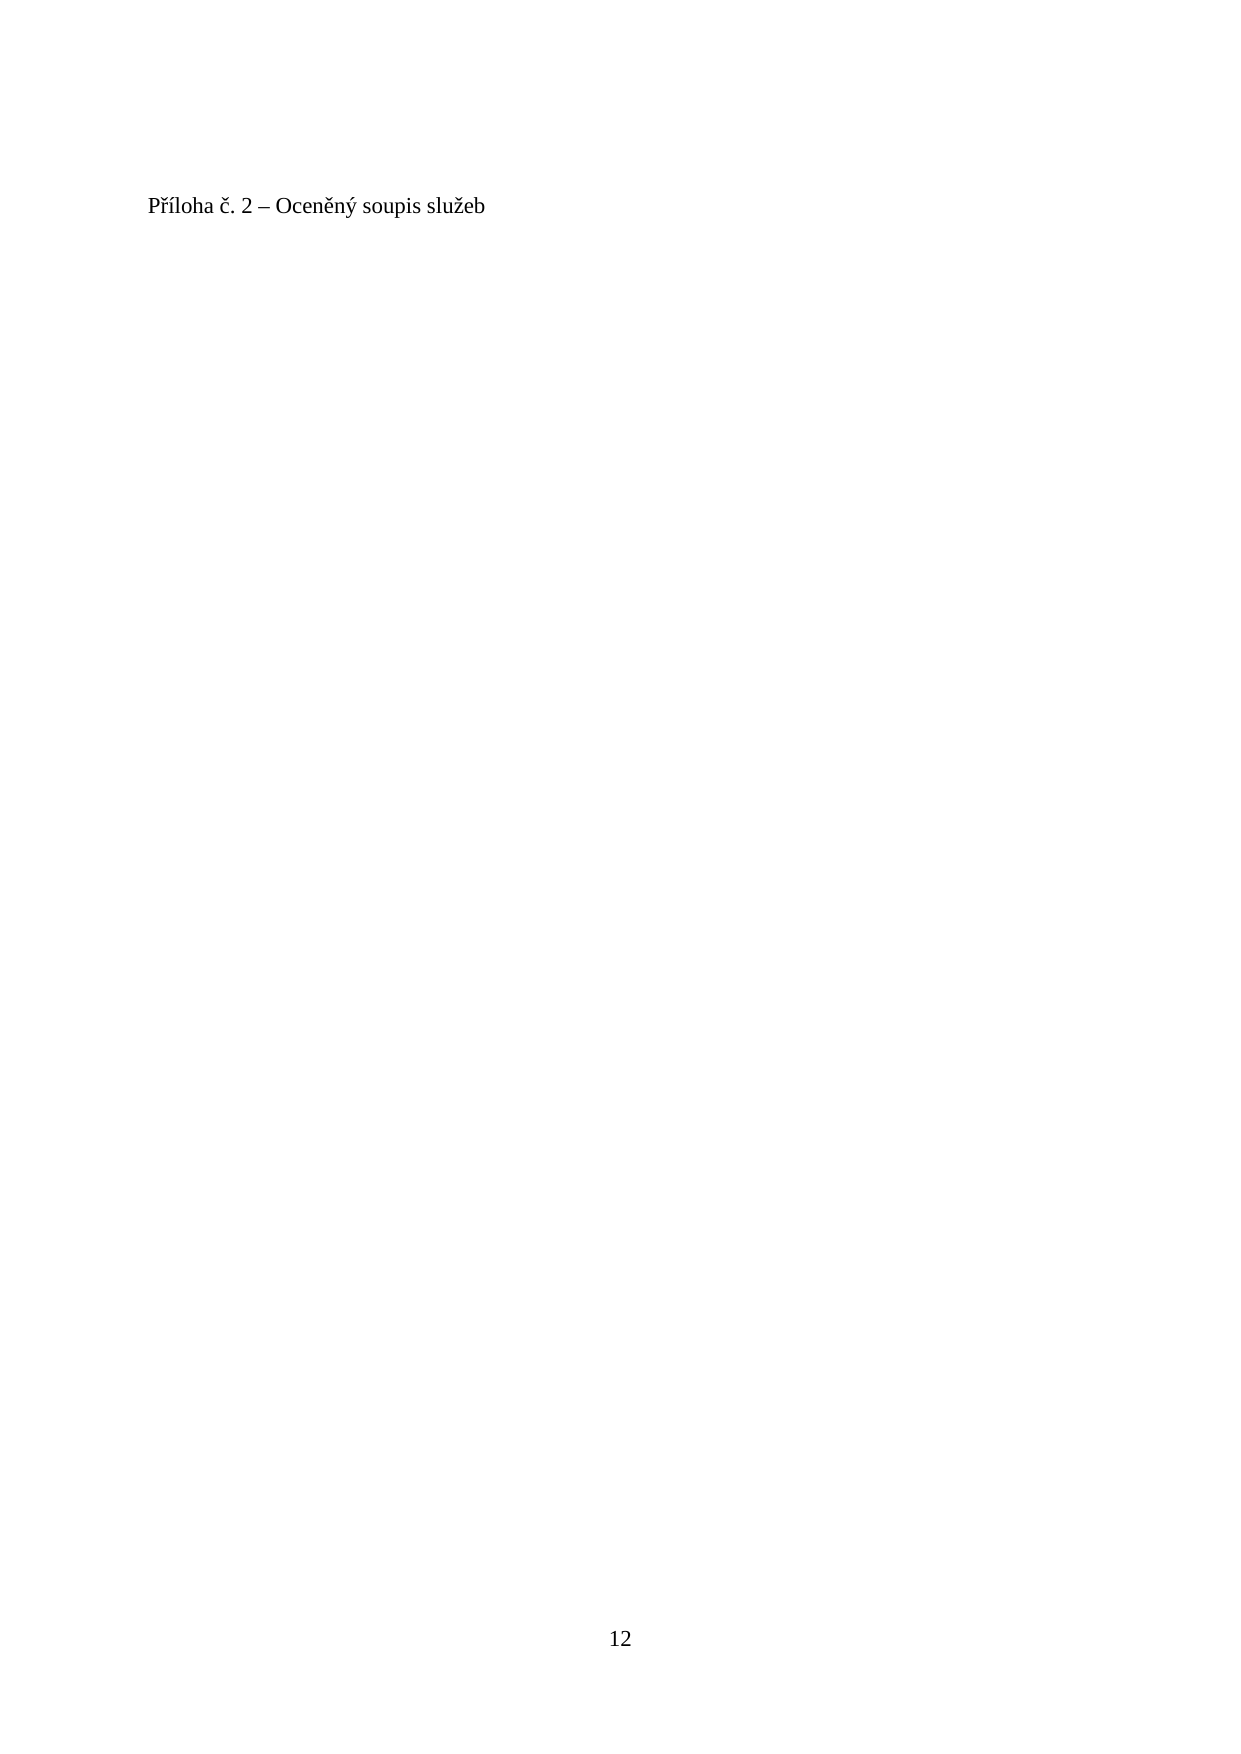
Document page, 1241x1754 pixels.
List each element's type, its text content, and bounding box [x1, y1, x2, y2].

title Příloha č. 2 – Oceněný soupis služeb [148, 192, 1093, 218]
